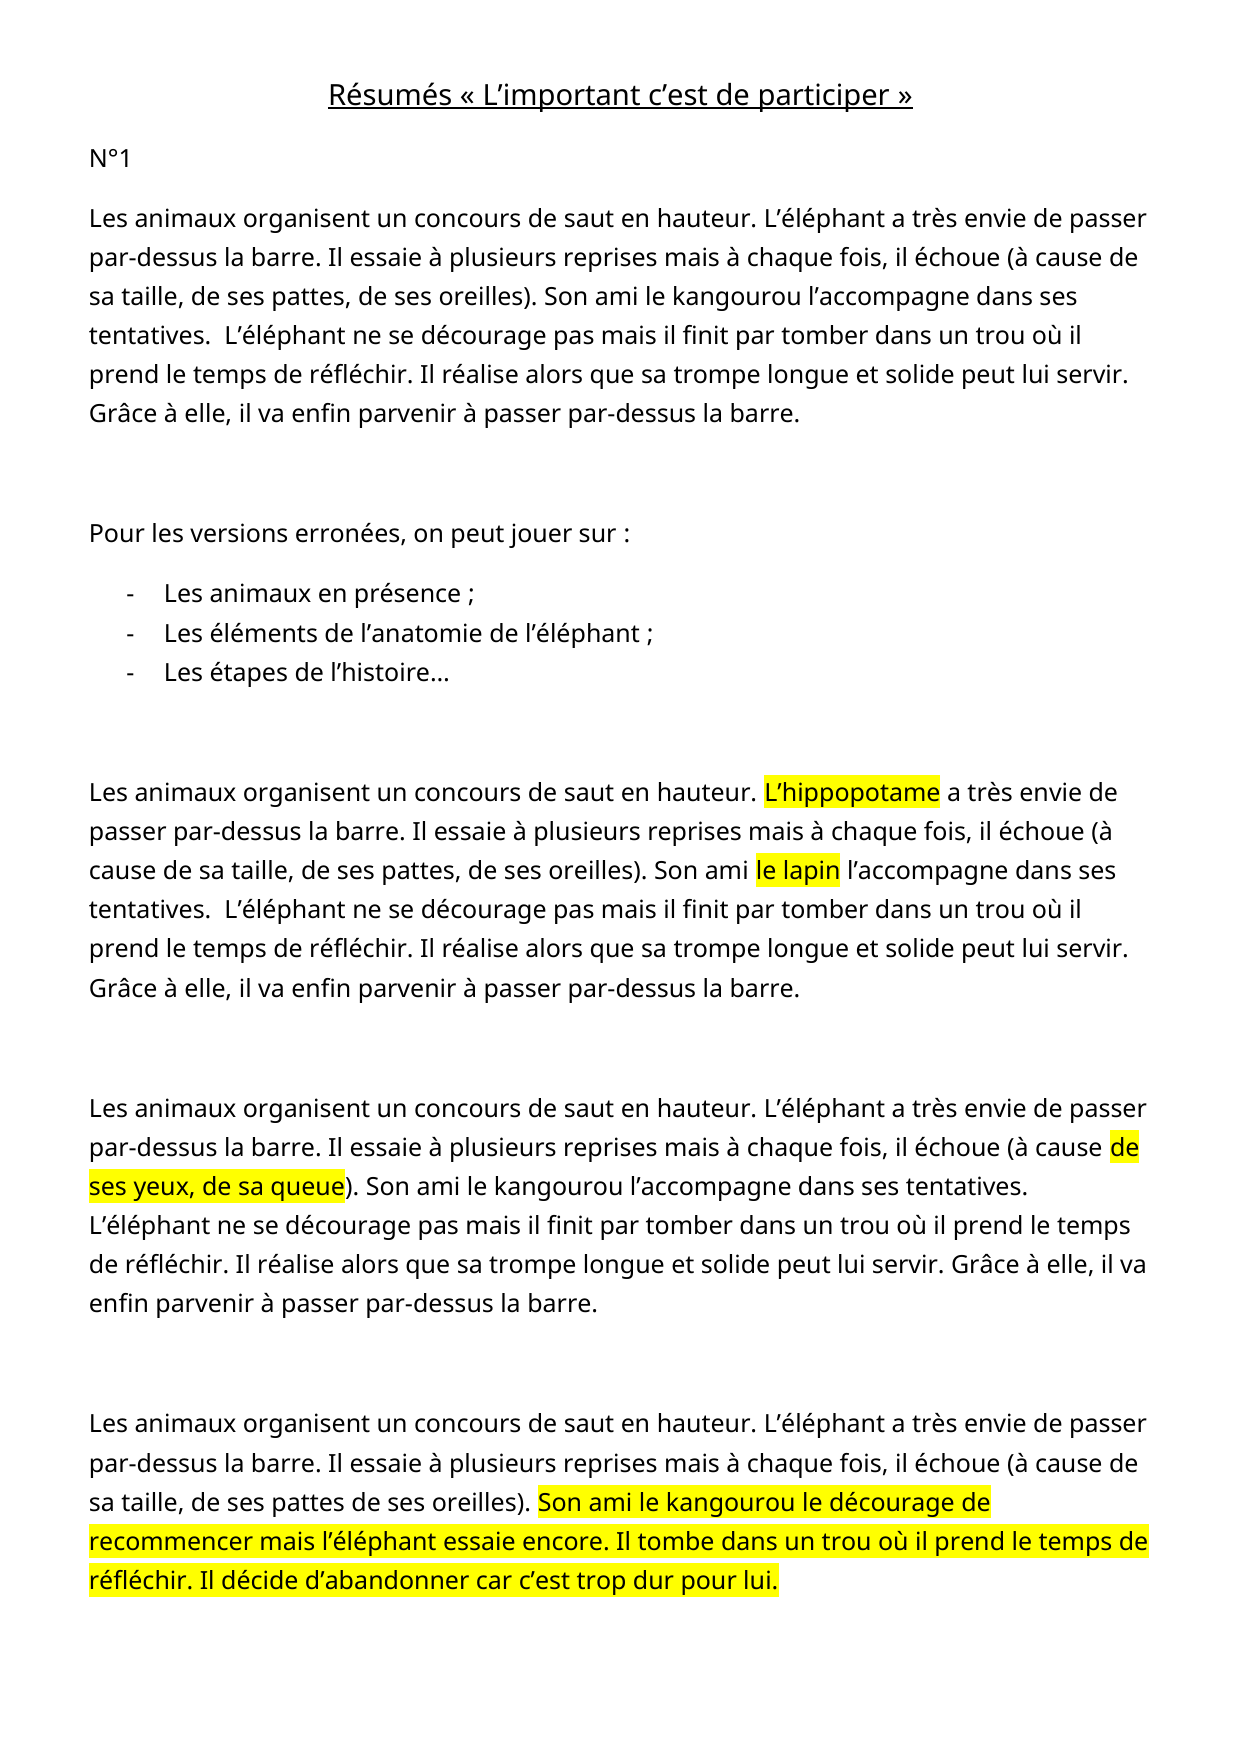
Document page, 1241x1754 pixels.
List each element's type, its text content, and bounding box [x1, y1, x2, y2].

list Les étapes de l’histoire… [126, 654, 1152, 688]
list Les animaux en présence ; [126, 576, 1152, 610]
list Les éléments de l’anatomie de l’éléphant ; [126, 615, 1152, 649]
text Les animaux organisent un concours de saut en hauteur. L’hippopotame a très envie de passer par-dessus la barre. Il essaie à plusieurs reprises mais à chaque fois, il échoue (à cause de sa taille, de ses pattes, de ses oreilles). Son ami le lapin l’accompagne dans ses tentatives. L’éléphant ne se décourage pas mais il finit par tomber dans un trou où il prend le temps de réfléchir. Il réalise alors que sa trompe longue et solide peut lui servir. Grâce à elle, il va enfin parvenir à passer par-dessus la barre. [89, 774, 1152, 1004]
text Les animaux organisent un concours de saut en hauteur. L’éléphant a très envie de passer par-dessus la barre. Il essaie à plusieurs reprises mais à chaque fois, il échoue (à cause de ses yeux, de sa queue). Son ami le kangourou l’accompagne dans ses tentatives. L’éléphant ne se décourage pas mais il finit par tomber dans un trou où il prend le temps de réfléchir. Il réalise alors que sa trompe longue et solide peut lui servir. Grâce à elle, il va enfin parvenir à passer par-dessus la barre. [89, 1090, 1152, 1320]
text N°1 [89, 140, 1152, 174]
text Les animaux organisent un concours de saut en hauteur. L’éléphant a très envie de passer par-dessus la barre. Il essaie à plusieurs reprises mais à chaque fois, il échoue (à cause de sa taille, de ses pattes, de ses oreilles). Son ami le kangourou l’accompagne dans ses tentatives. L’éléphant ne se décourage pas mais il finit par tomber dans un trou où il prend le temps de réfléchir. Il réalise alors que sa trompe longue et solide peut lui servir. Grâce à elle, il va enfin parvenir à passer par-dessus la barre. [89, 200, 1152, 430]
text Résumés « L’important c’est de participer » [89, 74, 1152, 113]
text Pour les versions erronées, on peut jouer sur : [89, 516, 1152, 550]
text Les animaux organisent un concours de saut en hauteur. L’éléphant a très envie de passer par-dessus la barre. Il essaie à plusieurs reprises mais à chaque fois, il échoue (à cause de sa taille, de ses pattes de ses oreilles). Son ami le kangourou le décourage de recommencer mais l’éléphant essaie encore. Il tombe dans un trou où il prend le temps de réfléchir. Il décide d’abandonner car c’est trop dur pour lui. [89, 1406, 1152, 1597]
